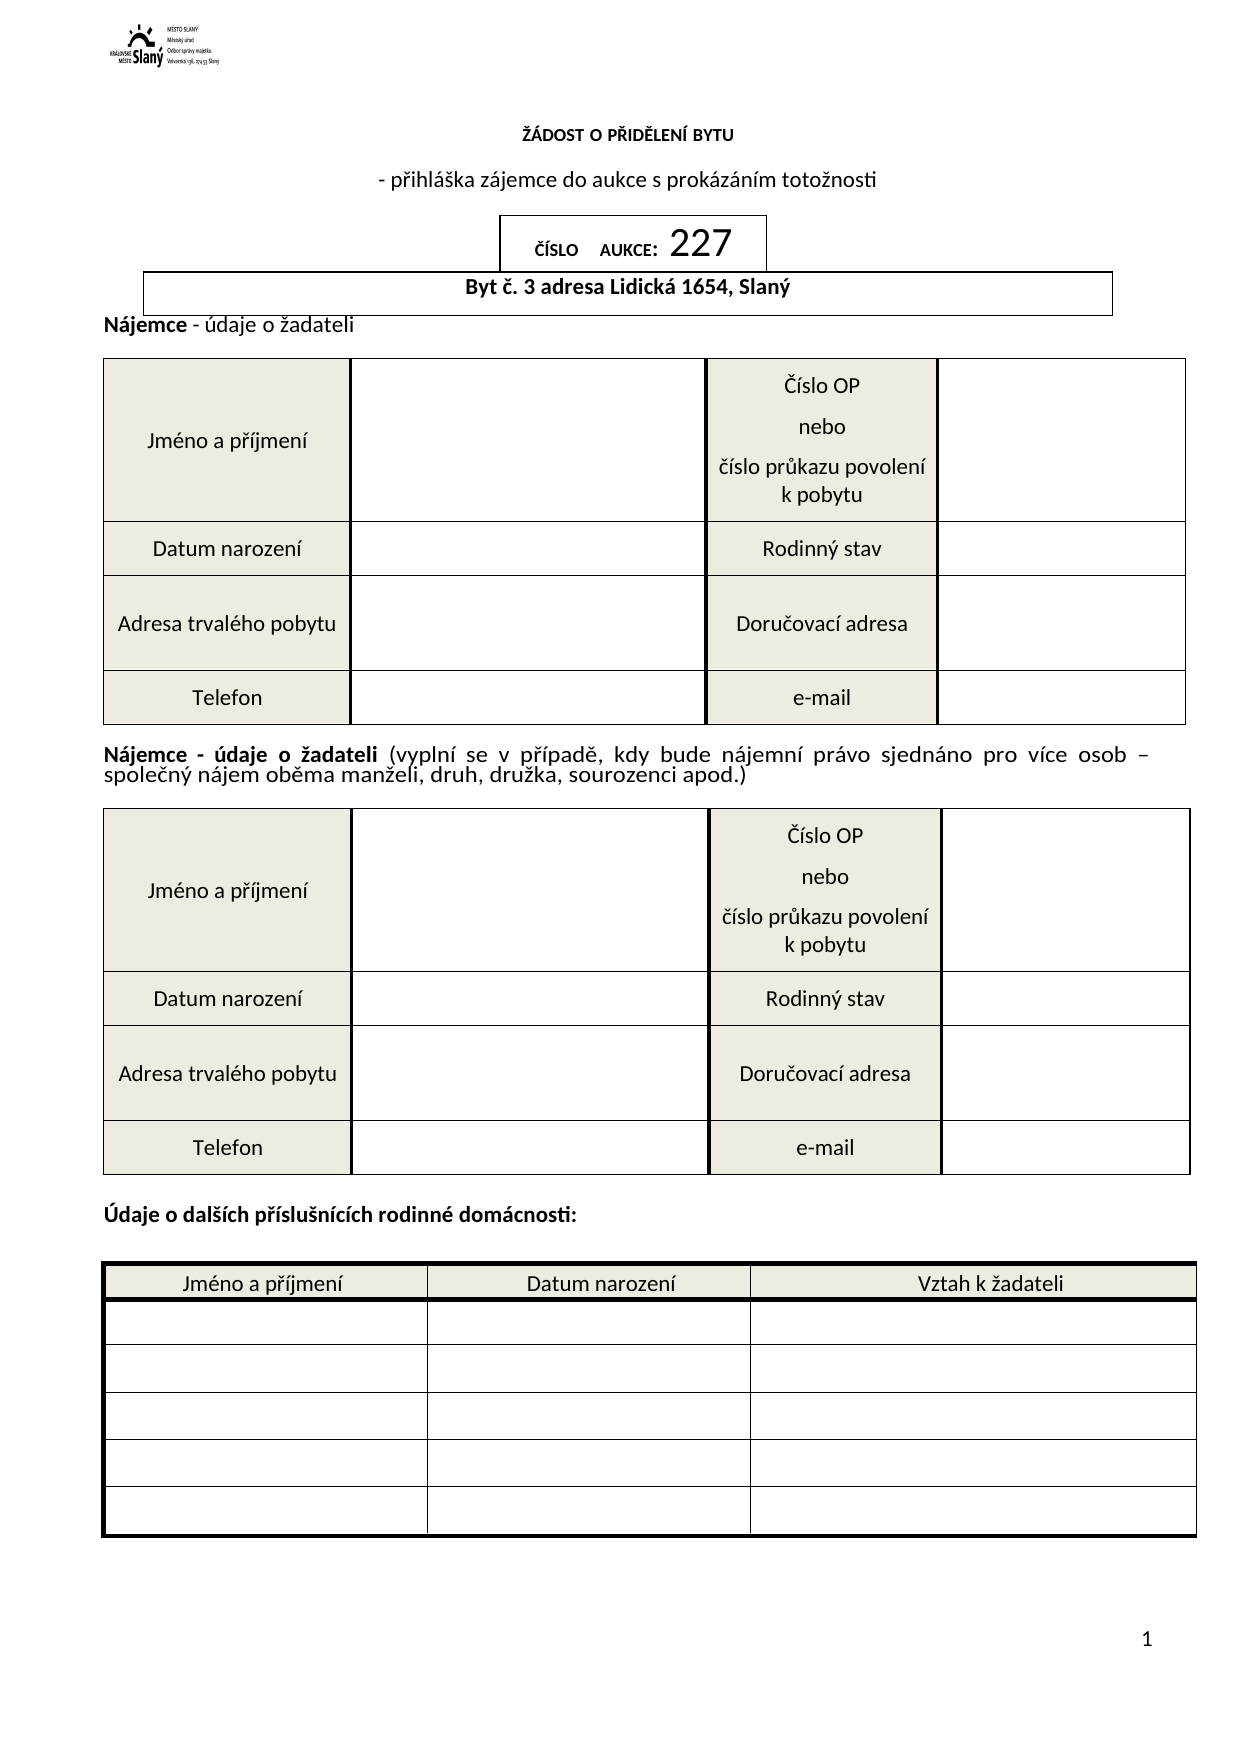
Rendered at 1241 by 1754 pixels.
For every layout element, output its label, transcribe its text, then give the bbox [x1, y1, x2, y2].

table_cell [943, 1121, 1189, 1174]
table_cell [751, 1487, 1196, 1533]
table_cell [751, 1440, 1196, 1486]
table_header [939, 359, 1185, 521]
text Údaje o dalších příslušnících rodinné domácnosti: [103, 1204, 1152, 1227]
table_cell [106, 1393, 427, 1439]
table_cell [352, 671, 704, 723]
table_header [943, 809, 1189, 971]
table_cell [352, 576, 704, 669]
table_cell [106, 1440, 427, 1486]
table_cell Rodinný stav [711, 972, 940, 1025]
table_header Jméno a příjmení [104, 809, 350, 971]
table_cell e-mail [711, 1121, 940, 1174]
table_cell Doručovací adresa [711, 1026, 940, 1120]
table_cell Datum narození [104, 522, 349, 575]
table_header Jméno a příjmení [104, 359, 349, 521]
table_cell [943, 1026, 1189, 1120]
table_cell [428, 1440, 750, 1486]
table_cell e-mail [708, 671, 936, 723]
text Nájemce - údaje o žadateli (vyplní se v případě, kdy bude nájemní právo sjednáno pro více osob – společný nájem oběma manželi, druh, družka, sourozenci apod.) [103, 745, 1152, 787]
table_cell [939, 576, 1185, 669]
table_cell [939, 522, 1185, 575]
table_header Číslo OP nebo číslo průkazu povolení k pobytu [711, 809, 940, 971]
table_header Jméno a příjmení [106, 1266, 427, 1297]
table_header Vztah k žadateli [751, 1266, 1196, 1297]
table_cell [106, 1302, 427, 1344]
table_cell Rodinný stav [708, 522, 936, 575]
table_cell Adresa trvalého pobytu [104, 1026, 350, 1120]
table_header číslo aukce: 227 [501, 216, 766, 271]
table_cell [106, 1345, 427, 1392]
table_cell [428, 1393, 750, 1439]
table_cell [943, 972, 1189, 1025]
table_cell [352, 522, 704, 575]
table_cell Datum narození [104, 972, 350, 1025]
table_cell Telefon [104, 1121, 350, 1174]
table_cell [428, 1302, 750, 1344]
table_cell [106, 1487, 427, 1533]
text - přihláška zájemce do aukce s prokázáním totožnosti [103, 146, 1152, 192]
table_cell [939, 671, 1185, 723]
table_cell [353, 1026, 707, 1120]
table_cell [428, 1487, 750, 1533]
table_cell [353, 1121, 707, 1174]
table_cell [751, 1345, 1196, 1392]
text Nájemce - údaje o žadateli [103, 292, 1152, 337]
table_cell [353, 972, 707, 1025]
table_cell [751, 1302, 1196, 1344]
table_header [353, 809, 707, 971]
table_header [352, 359, 704, 521]
table_cell [428, 1345, 750, 1392]
table_header Číslo OP nebo číslo průkazu povolení k pobytu [708, 359, 936, 521]
picture [103, 0, 433, 69]
table_header Datum narození [428, 1266, 750, 1297]
table_cell [751, 1393, 1196, 1439]
table_header Byt č. 3 adresa Lidická 1654, Slaný [144, 273, 1112, 315]
table_cell Telefon [104, 671, 349, 723]
table_cell Adresa trvalého pobytu [104, 576, 349, 669]
text žádost o přidělení bytu [103, 123, 1152, 146]
table_cell Doručovací adresa [708, 576, 936, 669]
